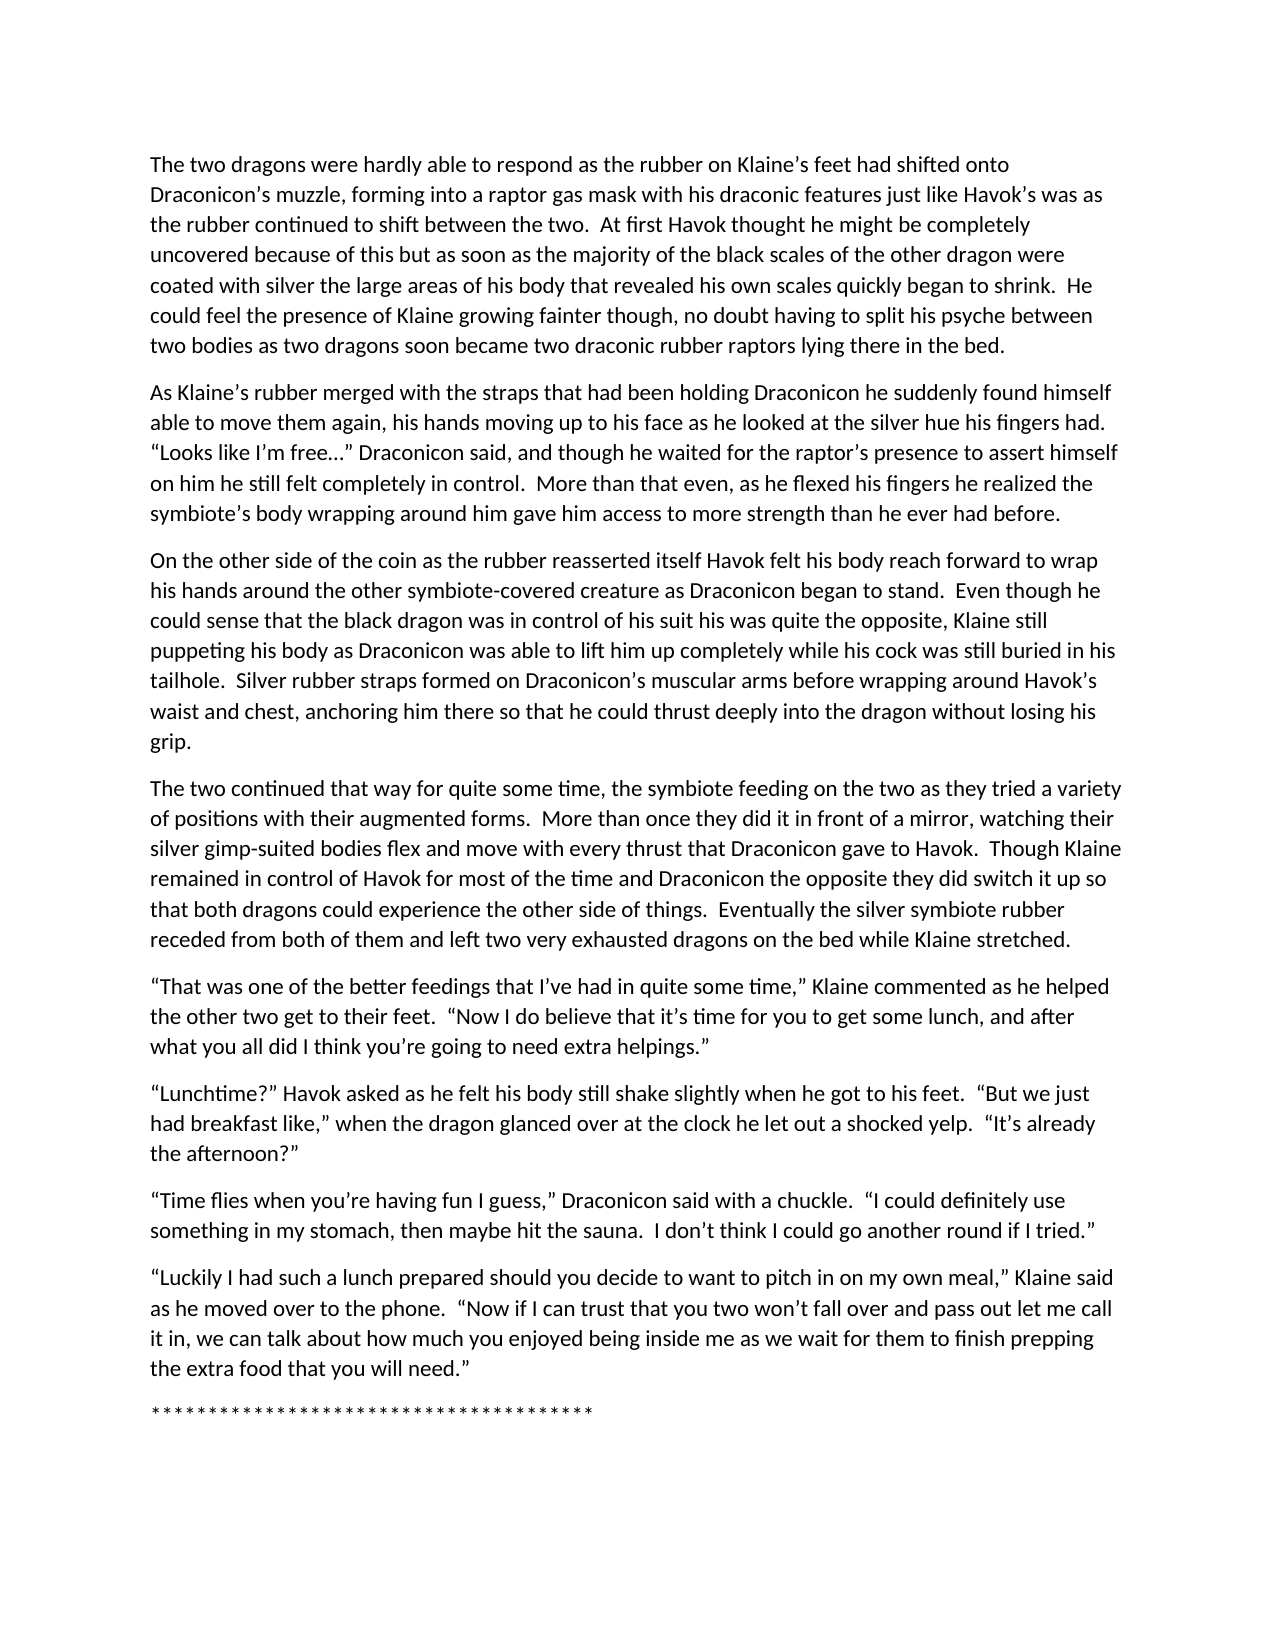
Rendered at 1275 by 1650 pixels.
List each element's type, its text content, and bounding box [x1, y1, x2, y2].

text The two dragons were hardly able to respond as the rubber on Klaine’s feet had shifted onto Draconicon’s muzzle, forming into a raptor gas mask with his draconic features just like Havok’s was as the rubber continued to shift between the two. At first Havok thought he might be completely uncovered because of this but as soon as the majority of the black scales of the other dragon were coated with silver the large areas of his body that revealed his own scales quickly began to shrink. He could feel the presence of Klaine growing fainter though, no doubt having to split his psyche between two bodies as two dragons soon became two draconic rubber raptors lying there in the bed. [150, 150, 1125, 359]
text The two continued that way for quite some time, the symbiote feeding on the two as they tried a variety of positions with their augmented forms. More than once they did it in front of a mirror, watching their silver gimp-suited bodies flex and move with every thrust that Draconicon gave to Havok. Though Klaine remained in control of Havok for most of the time and Draconicon the opposite they did switch it up so that both dragons could experience the other side of things. Eventually the silver symbiote rubber receded from both of them and left two very exhausted dragons on the bed while Klaine stretched. [150, 774, 1125, 953]
text On the other side of the coin as the rubber reasserted itself Havok felt his body reach forward to wrap his hands around the other symbiote-covered creature as Draconicon began to stand. Even though he could sense that the black dragon was in control of his suit his was quite the opposite, Klaine still puppeting his body as Draconicon was able to lift him up completely while his cock was still buried in his tailhole. Silver rubber straps formed on Draconicon’s muscular arms before wrapping around Havok’s waist and chest, anchoring him there so that he could thrust deeply into the dragon without losing his grip. [150, 546, 1125, 755]
text *************************************** [150, 1401, 1125, 1429]
text As Klaine’s rubber merged with the straps that had been holding Draconicon he suddenly found himself able to move them again, his hands moving up to his face as he looked at the silver hue his fingers had. “Looks like I’m free…” Draconicon said, and though he waited for the raptor’s presence to assert himself on him he still felt completely in control. More than that even, as he flexed his fingers he realized the symbiote’s body wrapping around him gave him access to more strength than he ever had before. [150, 378, 1125, 527]
text “Luckily I had such a lunch prepared should you decide to want to pitch in on my own meal,” Klaine said as he moved over to the phone. “Now if I can trust that you two won’t fall over and pass out let me call it in, we can talk about how much you enjoyed being inside me as we wait for them to finish prepping the extra food that you will need.” [150, 1263, 1125, 1382]
text “That was one of the better feedings that I’ve had in quite some time,” Klaine commented as he helped the other two get to their feet. “Now I do believe that it’s time for you to get some lunch, and after what you all did I think you’re going to need extra helpings.” [150, 972, 1125, 1060]
text “Lunchtime?” Havok asked as he felt his body still shake slightly when he got to his feet. “But we just had breakfast like,” when the dragon glanced over at the clock he let out a shocked yelp. “It’s already the afternoon?” [150, 1079, 1125, 1168]
text “Time flies when you’re having fun I guess,” Draconicon said with a chuckle. “I could definitely use something in my stomach, then maybe hit the sauna. I don’t think I could go another round if I tried.” [150, 1186, 1125, 1245]
